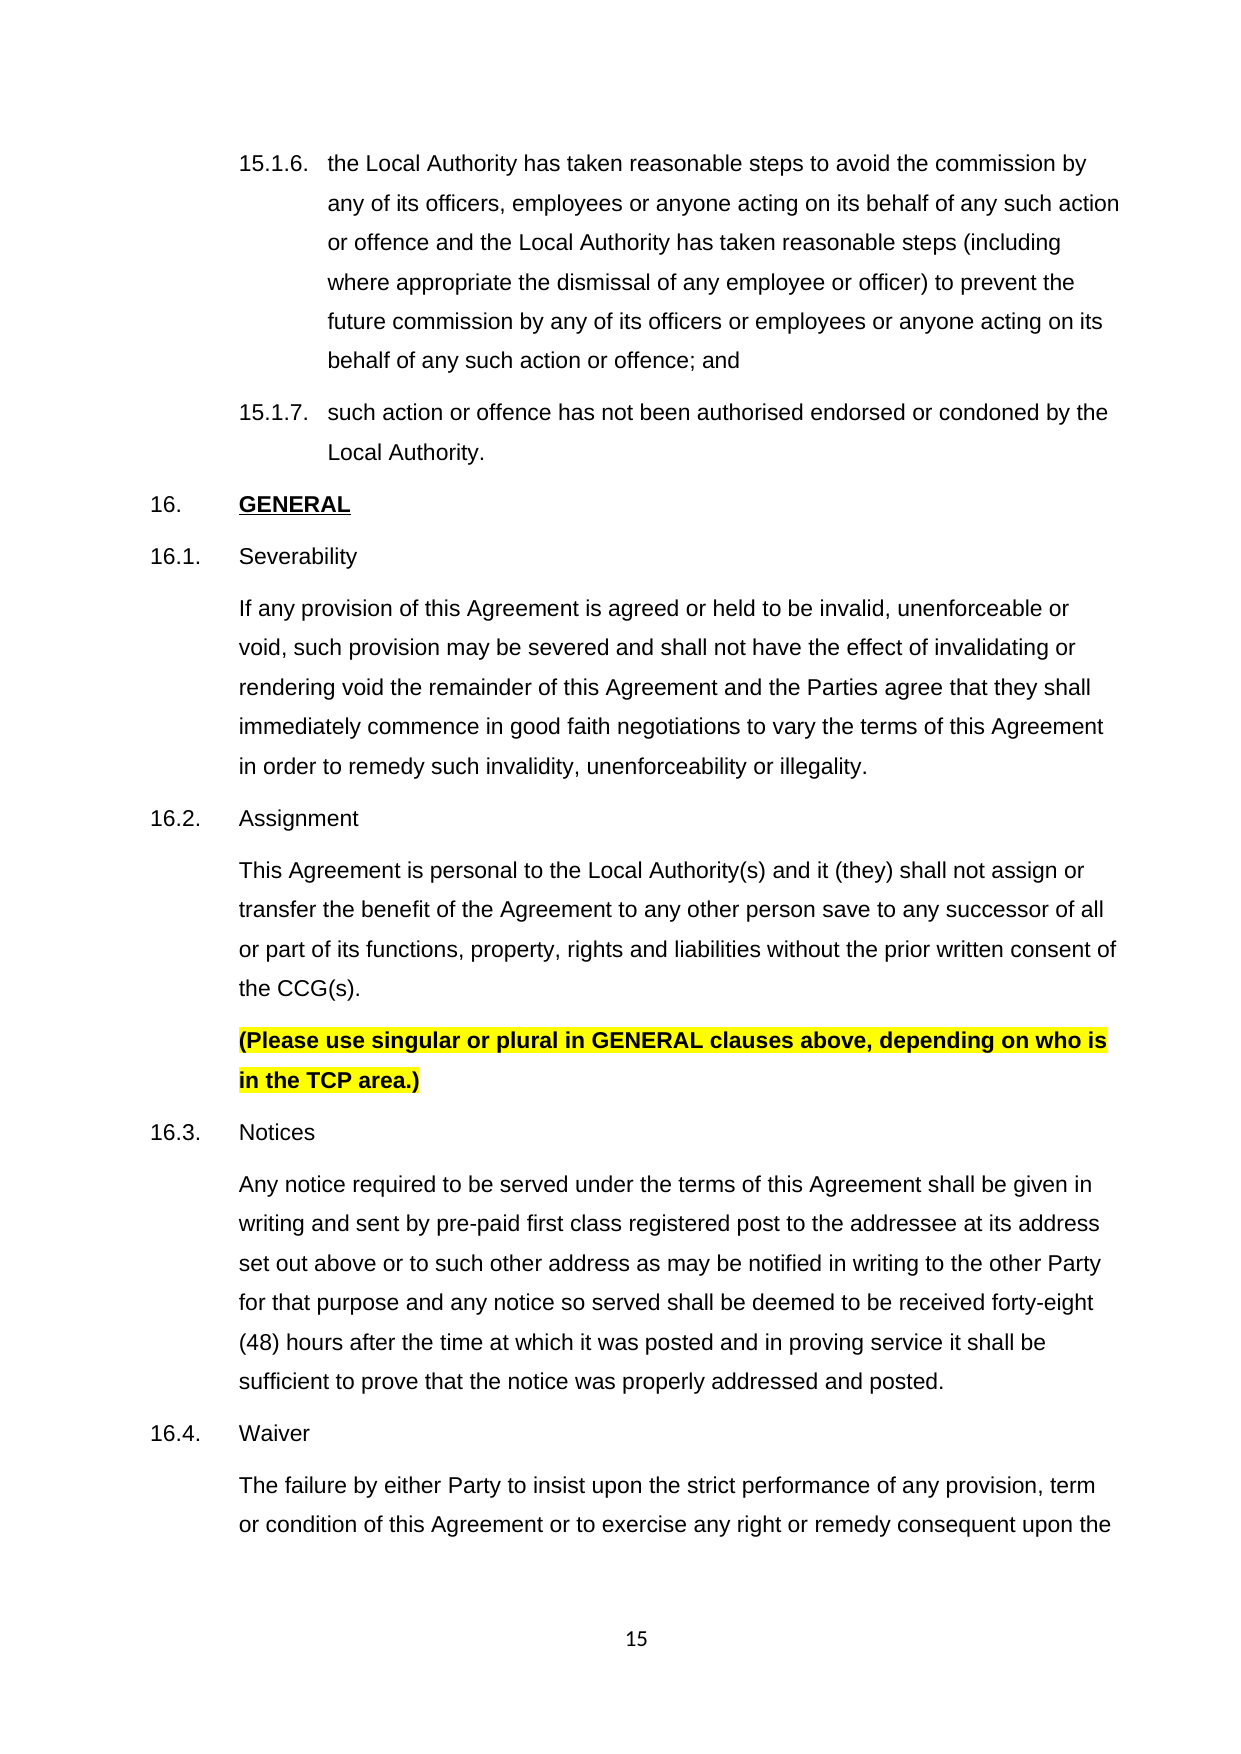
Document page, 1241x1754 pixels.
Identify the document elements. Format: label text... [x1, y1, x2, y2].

list Notices [150, 1118, 1122, 1145]
list If any provision of this Agreement is agreed or held to be invalid, unenforceable or void, such provision may be severed and shall not have the effect of invalidating or rendering void the remainder of this Agreement and the Parties agree that they shall immediately commence in good faith negotiations to vary the terms of this Agreement in order to remedy such invalidity, unenforceability or illegality. [239, 595, 1122, 779]
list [239, 1472, 1122, 1538]
list Assignment [150, 805, 1122, 831]
list (Please use singular or plural in GENERAL clauses above, depending on who is in the TCP area.) [239, 1027, 1122, 1093]
list Waiver [150, 1420, 1122, 1446]
list Any notice required to be served under the terms of this Agreement shall be given in writing and sent by pre-paid first class registered post to the addressee at its address set out above or to such other address as may be notified in writing to the other Party for that purpose and any notice so served shall be deemed to be received forty-eight (48) hours after the time at which it was posted and in proving service it shall be sufficient to prove that the notice was properly addressed and posted. [239, 1171, 1122, 1394]
list such action or offence has not been authorised endorsed or condoned by the Local Authority. [239, 399, 1122, 465]
list the Local Authority has taken reasonable steps to avoid the commission by any of its officers, employees or anyone acting on its behalf of any such action or offence and the Local Authority has taken reasonable steps (including where appropriate the dismissal of any employee or officer) to prevent the future commission by any of its officers or employees or anyone acting on its behalf of any such action or offence; and [239, 150, 1122, 374]
list This Agreement is personal to the Local Authority(s) and it (they) shall not assign or transfer the benefit of the Agreement to any other person save to any successor of all or part of its functions, property, rights and liabilities without the prior written consent of the CCG(s). [239, 857, 1122, 1001]
subtitle GENERAL [150, 491, 1122, 517]
list Severability [150, 543, 1122, 569]
